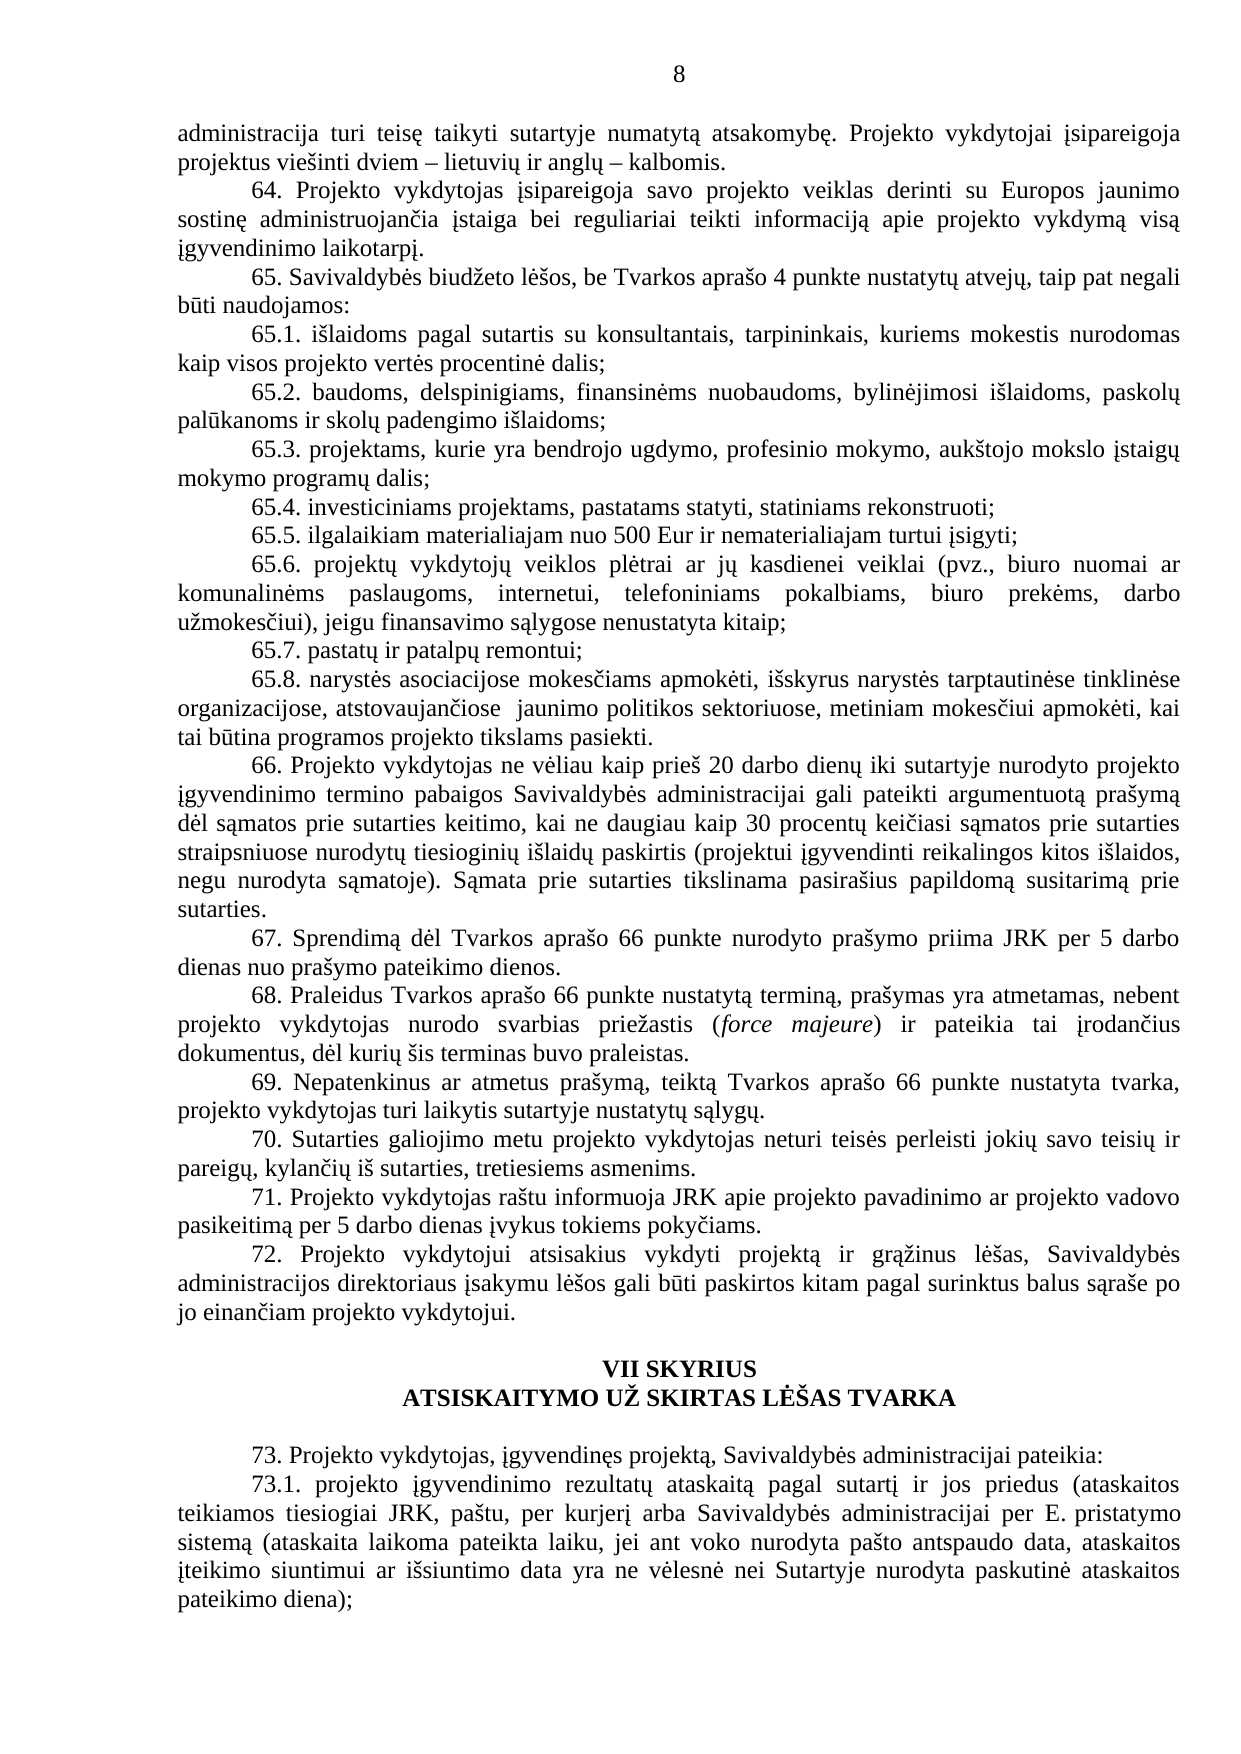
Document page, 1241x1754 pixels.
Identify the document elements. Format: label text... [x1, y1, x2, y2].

text 64. Projekto vykdytojas įsipareigoja savo projekto veiklas derinti su Europos jaunimo sostinę administruojančia įstaiga bei reguliariai teikti informaciją apie projekto vykdymą visą įgyvendinimo laikotarpį. [177, 176, 1181, 262]
text 67. Sprendimą dėl Tvarkos aprašo 66 punkte nurodyto prašymo priima JRK per 5 darbo dienas nuo prašymo pateikimo dienos. [177, 923, 1181, 981]
text 68. Praleidus Tvarkos aprašo 66 punkte nustatytą terminą, prašymas yra atmetamas, nebent projekto vykdytojas nurodo svarbias priežastis (force majeure) ir pateikia tai įrodančius dokumentus, dėl kurių šis terminas buvo praleistas. [177, 981, 1181, 1067]
text 72. Projekto vykdytojui atsisakius vykdyti projektą ir grąžinus lėšas, Savivaldybės administracijos direktoriaus įsakymu lėšos gali būti paskirtos kitam pagal surinktus balus sąraše po jo einančiam projekto vykdytojui. [177, 1239, 1181, 1326]
text 65.7. pastatų ir patalpų remontui; [177, 636, 1181, 664]
text 65. Savivaldybės biudžeto lėšos, be Tvarkos aprašo 4 punkte nustatytų atvejų, taip pat negali būti naudojamos: [177, 262, 1181, 319]
text 73. Projekto vykdytojas, įgyvendinęs projektą, Savivaldybės administracijai pateikia: [177, 1441, 1181, 1469]
text 69. Nepatenkinus ar atmetus prašymą, teiktą Tvarkos aprašo 66 punkte nustatyta tvarka, projekto vykdytojas turi laikytis sutartyje nustatytų sąlygų. [177, 1067, 1181, 1124]
text 65.8. narystės asociacijose mokesčiams apmokėti, išskyrus narystės tarptautinėse tinklinėse organizacijose, atstovaujančiose jaunimo politikos sektoriuose, metiniam mokesčiui apmokėti, kai tai būtina programos projekto tikslams pasiekti. [177, 664, 1181, 751]
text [177, 118, 1181, 176]
text 65.3. projektams, kurie yra bendrojo ugdymo, profesinio mokymo, aukštojo mokslo įstaigų mokymo programų dalis; [177, 434, 1181, 492]
text 70. Sutarties galiojimo metu projekto vykdytojas neturi teisės perleisti jokių savo teisių ir pareigų, kylančių iš sutarties, tretiesiems asmenims. [177, 1124, 1181, 1182]
text 65.4. investiciniams projektams, pastatams statyti, statiniams rekonstruoti; [177, 492, 1181, 521]
text VII SKYRIUS [177, 1354, 1181, 1383]
text 73.1. projekto įgyvendinimo rezultatų ataskaitą pagal sutartį ir jos priedus (ataskaitos teikiamos tiesiogiai JRK, paštu, per kurjerį arba Savivaldybės administracijai per E. pristatymo sistemą (ataskaita laikoma pateikta laiku, jei ant voko nurodyta pašto antspaudo data, ataskaitos įteikimo siuntimui ar išsiuntimo data yra ne vėlesnė nei Sutartyje nurodyta paskutinė ataskaitos pateikimo diena); [177, 1469, 1181, 1613]
text 71. Projekto vykdytojas raštu informuoja JRK apie projekto pavadinimo ar projekto vadovo pasikeitimą per 5 darbo dienas įvykus tokiems pokyčiams. [177, 1182, 1181, 1239]
text 65.2. baudoms, delspinigiams, finansinėms nuobaudoms, bylinėjimosi išlaidoms, paskolų palūkanoms ir skolų padengimo išlaidoms; [177, 377, 1181, 434]
text 66. Projekto vykdytojas ne vėliau kaip prieš 20 darbo dienų iki sutartyje nurodyto projekto įgyvendinimo termino pabaigos Savivaldybės administracijai gali pateikti argumentuotą prašymą dėl sąmatos prie sutarties keitimo, kai ne daugiau kaip 30 procentų keičiasi sąmatos prie sutarties straipsniuose nurodytų tiesioginių išlaidų paskirtis (projektui įgyvendinti reikalingos kitos išlaidos, negu nurodyta sąmatoje). Sąmata prie sutarties tikslinama pasirašius papildomą susitarimą prie sutarties. [177, 751, 1181, 923]
text 65.1. išlaidoms pagal sutartis su konsultantais, tarpininkais, kuriems mokestis nurodomas kaip visos projekto vertės procentinė dalis; [177, 319, 1181, 377]
text ATSISKAITYMO UŽ SKIRTAS LĖŠAS TVARKA [177, 1383, 1181, 1412]
text 65.5. ilgalaikiam materialiajam nuo 500 Eur ir nematerialiajam turtui įsigyti; [177, 521, 1181, 549]
text 65.6. projektų vykdytojų veiklos plėtrai ar jų kasdienei veiklai (pvz., biuro nuomai ar komunalinėms paslaugoms, internetui, telefoniniams pokalbiams, biuro prekėms, darbo užmokesčiui), jeigu finansavimo sąlygose nenustatyta kitaip; [177, 549, 1181, 636]
